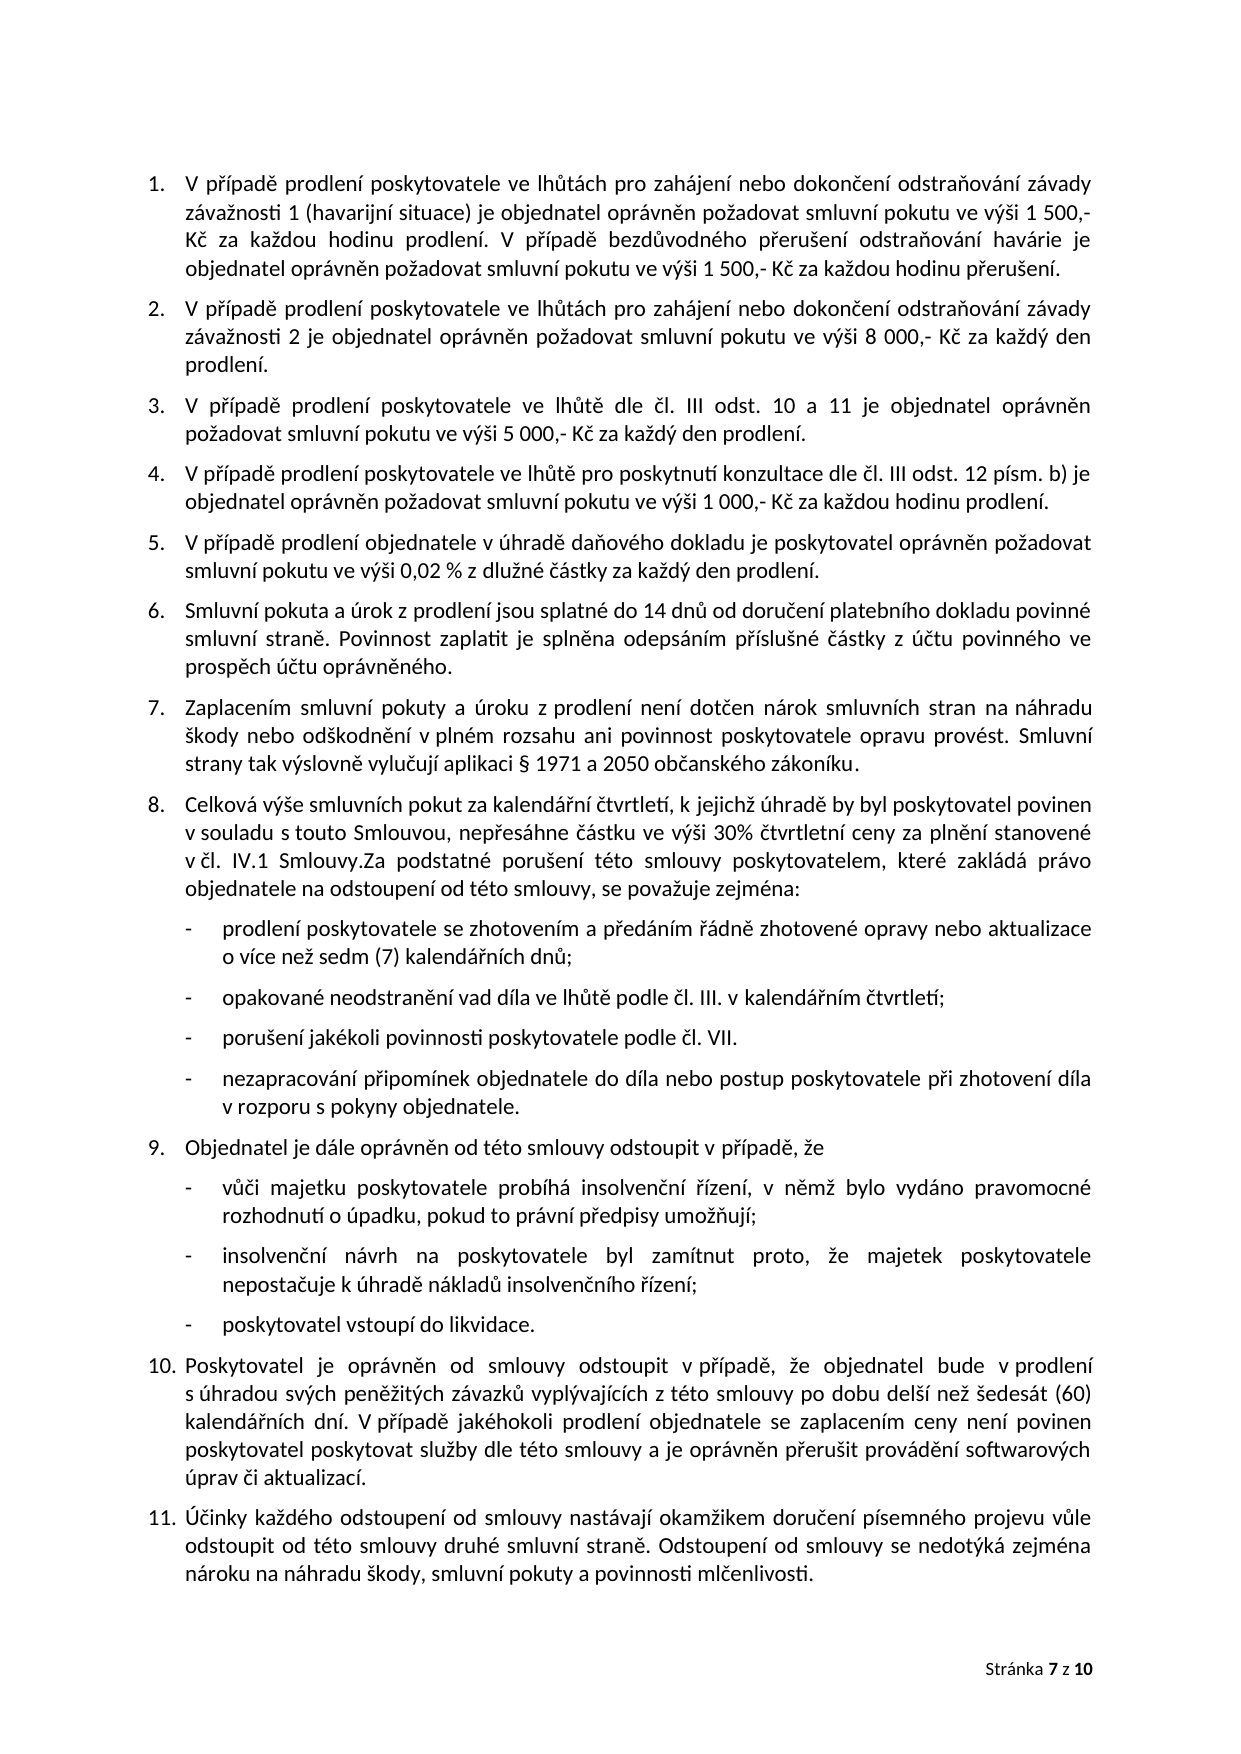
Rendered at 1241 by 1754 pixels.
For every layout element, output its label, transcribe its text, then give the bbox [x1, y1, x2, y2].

list Smluvní pokuta a úrok z prodlení jsou splatné do 14 dnů od doručení platebního dokladu povinné smluvní straně. Povinnost zaplatit je splněna odepsáním příslušné částky z účtu povinného ve prospěch účtu oprávněného. [148, 596, 1093, 680]
list V případě prodlení poskytovatele ve lhůtách pro zahájení nebo dokončení odstraňování závady závažnosti 2 je objednatel oprávněn požadovat smluvní pokutu ve výši 8 000,- Kč za každý den prodlení. [148, 294, 1093, 378]
list V případě prodlení poskytovatele ve lhůtě dle čl. III odst. 10 a 11 je objednatel oprávněn požadovat smluvní pokutu ve výši 5 000,- Kč za každý den prodlení. [148, 391, 1093, 447]
subtitle insolvenční návrh na poskytovatele byl zamítnut proto, že majetek poskytovatele nepostačuje k úhradě nákladů insolvenčního řízení; [185, 1242, 1093, 1298]
subtitle prodlení poskytovatele se zhotovením a předáním řádně zhotovené opravy nebo aktualizace o více než sedm (7) kalendářních dnů; [185, 914, 1093, 971]
list Poskytovatel je oprávněn od smlouvy odstoupit v případě, že objednatel bude v prodlení s úhradou svých peněžitých závazků vyplývajících z této smlouvy po dobu delší než šedesát (60) kalendářních dní. V případě jakéhokoli prodlení objednatele se zaplacením ceny není povinen poskytovatel poskytovat služby dle této smlouvy a je oprávněn přerušit provádění softwarových úprav či aktualizací. [148, 1351, 1093, 1491]
subtitle porušení jakékoli povinnosti poskytovatele podle čl. VII. [185, 1023, 1093, 1052]
subtitle vůči majetku poskytovatele probíhá insolvenční řízení, v němž bylo vydáno pravomocné rozhodnutí o úpadku, pokud to právní předpisy umožňují; [185, 1173, 1093, 1229]
subtitle poskytovatel vstoupí do likvidace. [185, 1310, 1093, 1338]
list V případě prodlení poskytovatele ve lhůtách pro zahájení nebo dokončení odstraňování závady závažnosti 1 (havarijní situace) je objednatel oprávněn požadovat smluvní pokutu ve výši 1 500,- Kč za každou hodinu prodlení. V případě bezdůvodného přerušení odstraňování havárie je objednatel oprávněn požadovat smluvní pokutu ve výši 1 500,- Kč za každou hodinu přerušení. [148, 169, 1093, 282]
list V případě prodlení objednatele v úhradě daňového dokladu je poskytovatel oprávněn požadovat smluvní pokutu ve výši 0,02 % z dlužné částky za každý den prodlení. [148, 528, 1093, 584]
list Objednatel je dále oprávněn od této smlouvy odstoupit v případě, že [148, 1133, 1093, 1161]
list V případě prodlení poskytovatele ve lhůtě pro poskytnutí konzultace dle čl. III odst. 12 písm. b) je objednatel oprávněn požadovat smluvní pokutu ve výši 1 000,- Kč za každou hodinu prodlení. [148, 459, 1093, 515]
list Zaplacením smluvní pokuty a úroku z prodlení není dotčen nárok smluvních stran na náhradu škody nebo odškodnění v plném rozsahu ani povinnost poskytovatele opravu provést. Smluvní strany tak výslovně vylučují aplikaci § 1971 a 2050 občanského zákoníku. [148, 693, 1093, 777]
subtitle nezapracování připomínek objednatele do díla nebo postup poskytovatele při zhotovení díla v rozporu s pokyny objednatele. [185, 1064, 1093, 1120]
list Účinky každého odstoupení od smlouvy nastávají okamžikem doručení písemného projevu vůle odstoupit od této smlouvy druhé smluvní straně. Odstoupení od smlouvy se nedotýká zejména nároku na náhradu škody, smluvní pokuty a povinnosti mlčenlivosti. [148, 1503, 1093, 1587]
subtitle opakované neodstranění vad díla ve lhůtě podle čl. III. v kalendářním čtvrtletí; [185, 983, 1093, 1011]
list Celková výše smluvních pokut za kalendářní čtvrtletí, k jejichž úhradě by byl poskytovatel povinen v souladu s touto Smlouvou, nepřesáhne částku ve výši 30% čtvrtletní ceny za plnění stanovené v čl. IV.1 Smlouvy.Za podstatné porušení této smlouvy poskytovatelem, které zakládá právo objednatele na odstoupení od této smlouvy, se považuje zejména: [148, 790, 1093, 902]
